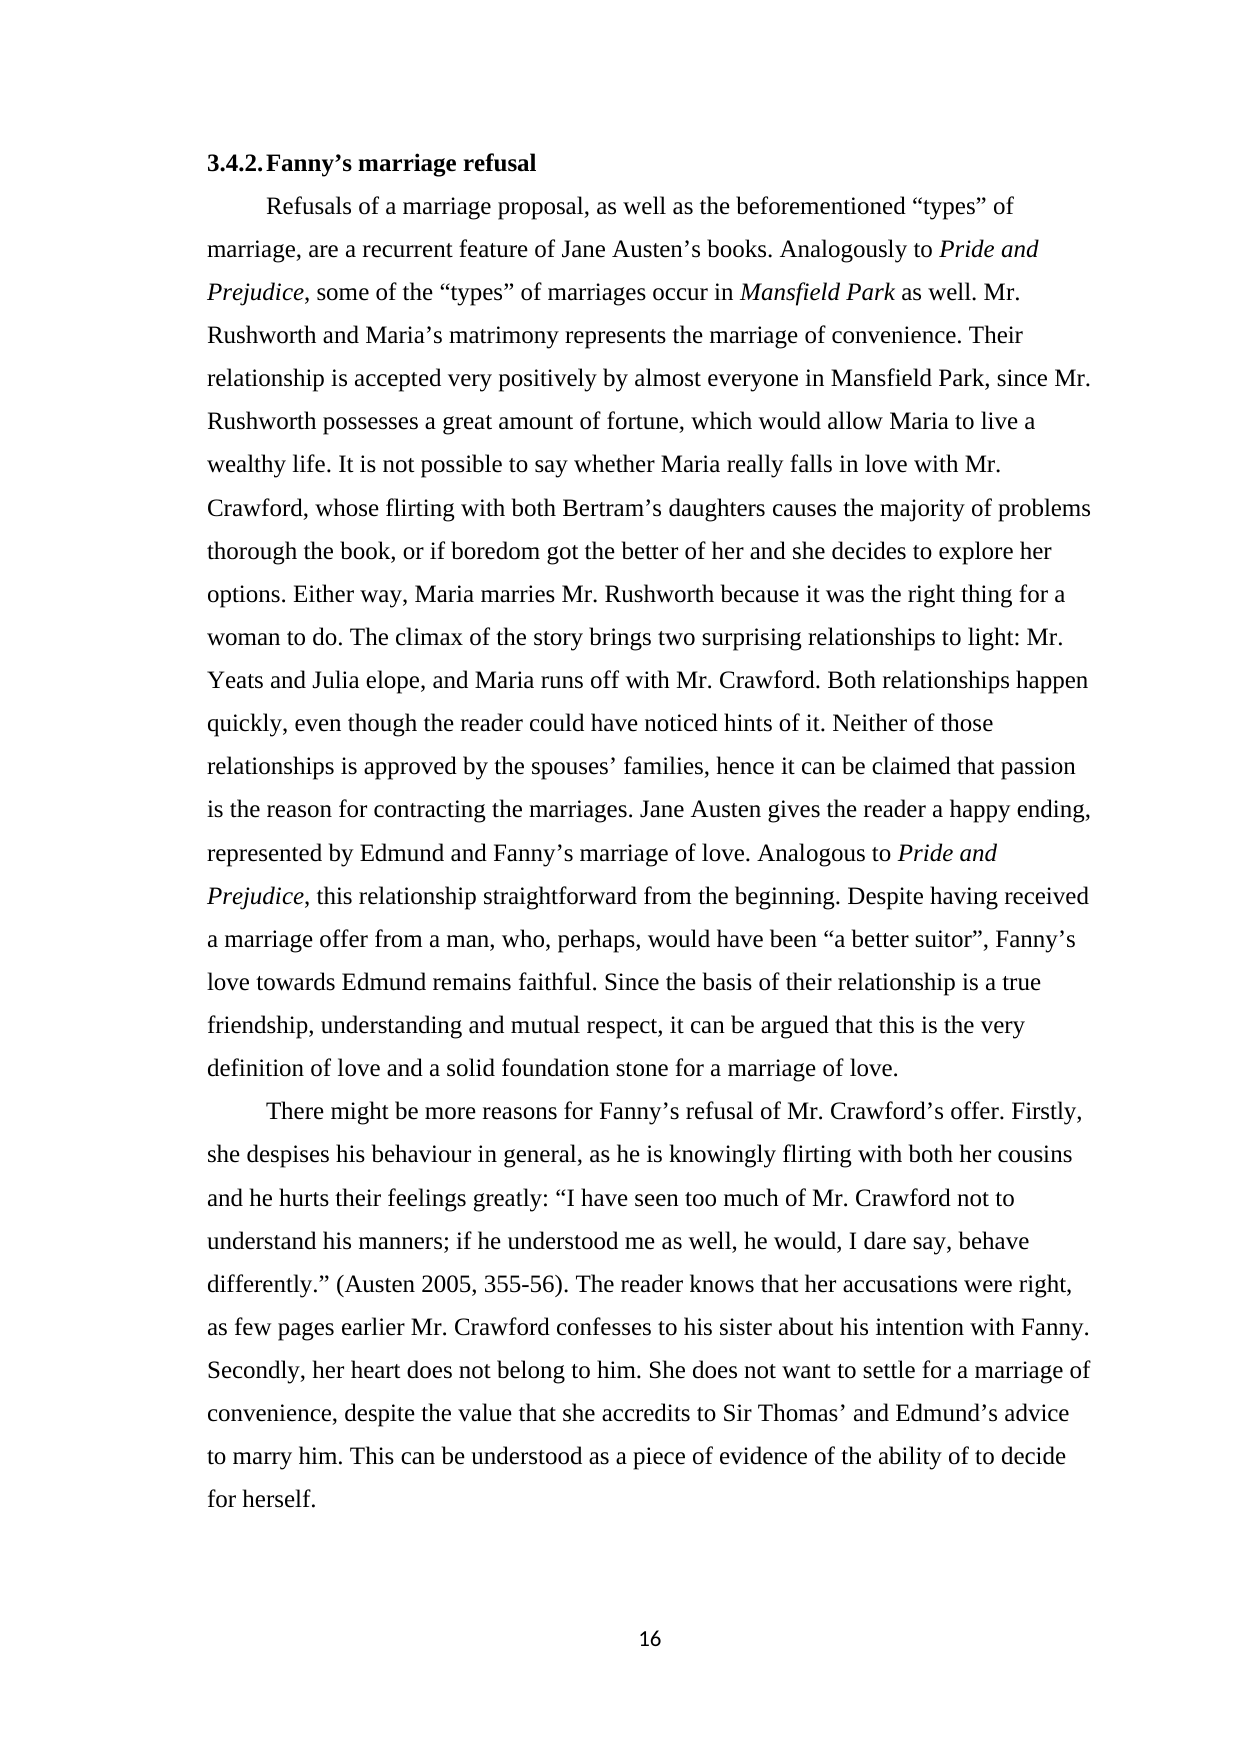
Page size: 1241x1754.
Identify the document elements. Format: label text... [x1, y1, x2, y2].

text Refusals of a marriage proposal, as well as the beforementioned “types” of marriage, are a recurrent feature of Jane Austenʼs books. Analogously to Pride and Prejudice, some of the “types” of marriages occur in Mansfield Park as well. Mr. Rushworth and Maria’s matrimony represents the marriage of convenience. Their relationship is accepted very positively by almost everyone in Mansfield Park, since Mr. Rushworth possesses a great amount of fortune, which would allow Maria to live a wealthy life. It is not possible to say whether Maria really falls in love with Mr. Crawford, whose flirting with both Bertram’s daughters causes the majority of problems thorough the book, or if boredom got the better of her and she decides to explore her options. Either way, Maria marries Mr. Rushworth because it was the right thing for a woman to do. The climax of the story brings two surprising relationships to light: Mr. Yeats and Julia elope, and Maria runs off with Mr. Crawford. Both relationships happen quickly, even though the reader could have noticed hints of it. Neither of those relationships is approved by the spouses’ families, hence it can be claimed that passion is the reason for contracting the marriages. Jane Austen gives the reader a happy ending, represented by Edmund and Fannyʼs marriage of love. Analogous to Pride and Prejudice, this relationship straightforward from the beginning. Despite having received a marriage offer from a man, who, perhaps, would have been “a better suitor”, Fanny’s love towards Edmund remains faithful. Since the basis of their relationship is a true friendship, understanding and mutual respect, it can be argued that this is the very definition of love and a solid foundation stone for a marriage of love. [207, 191, 1092, 1082]
text There might be more reasons for Fannyʼs refusal of Mr. Crawford’s offer. Firstly, she despises his behaviour in general, as he is knowingly flirting with both her cousins and he hurts their feelings greatly: “I have seen too much of Mr. Crawford not to understand his manners; if he understood me as well, he would, I dare say, behave differently.” (Austen 2005, 355-56). The reader knows that her accusations were right, as few pages earlier Mr. Crawford confesses to his sister about his intention with Fanny. Secondly, her heart does not belong to him. She does not want to settle for a marriage of convenience, despite the value that she accredits to Sir Thomasʼ and Edmund’s advice to marry him. This can be understood as a piece of evidence of the ability of to decide for herself. [207, 1096, 1092, 1513]
subtitle Fanny’s marriage refusal [207, 148, 1092, 176]
